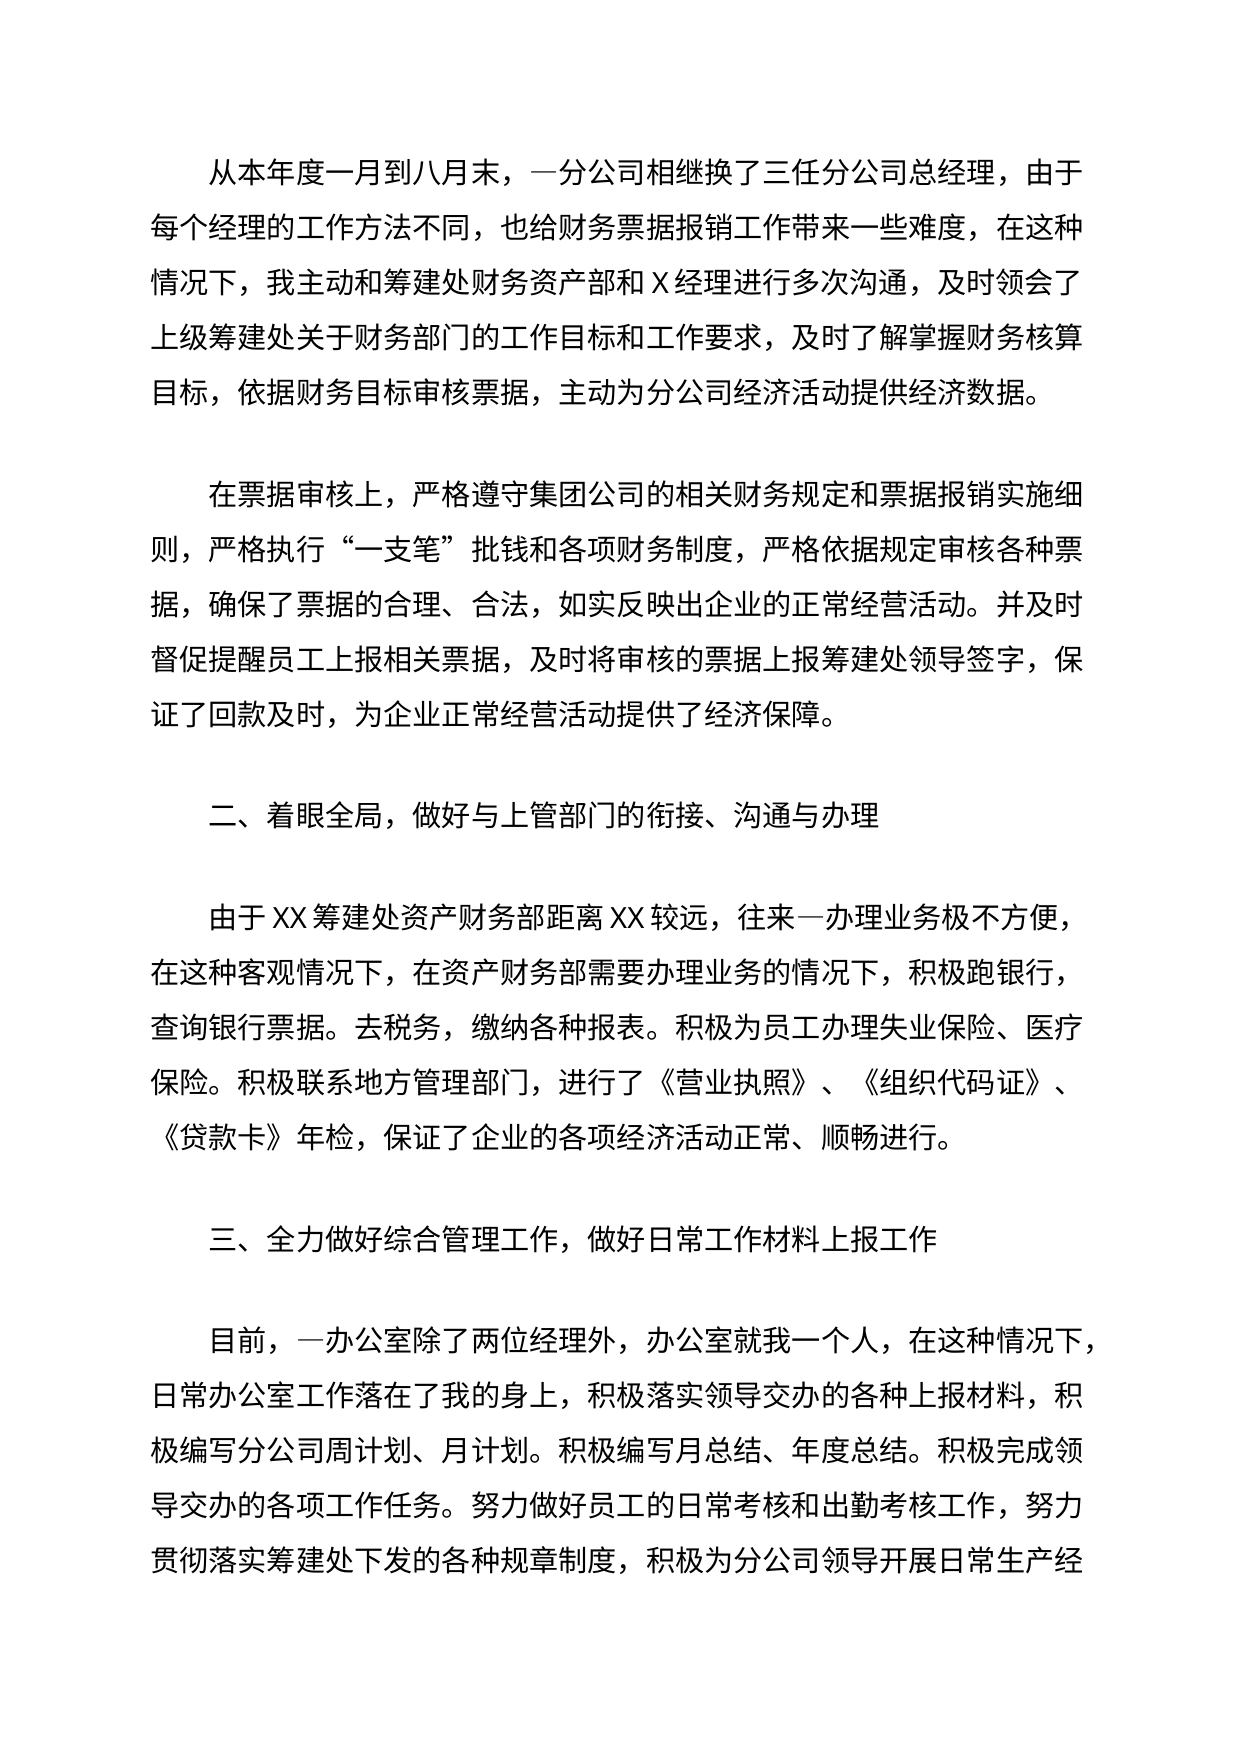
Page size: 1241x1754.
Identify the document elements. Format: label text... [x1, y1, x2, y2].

text 从本年度一月到八月末，—分公司相继换了三任分公司总经理，由于每个经理的工作方法不同，也给财务票据报销工作带来一些难度，在这种情况下，我主动和筹建处财务资产部和X经理进行多次沟通，及时领会了上级筹建处关于财务部门的工作目标和工作要求，及时了解掌握财务核算目标，依据财务目标审核票据，主动为分公司经济活动提供经济数据。 [150, 150, 1090, 412]
text 二、着眼全局，做好与上管部门的衔接、沟通与办理 [150, 793, 1090, 835]
text 三、全力做好综合管理工作，做好日常工作材料上报工作 [150, 1216, 1090, 1258]
text 在票据审核上，严格遵守集团公司的相关财务规定和票据报销实施细则，严格执行“一支笔”批钱和各项财务制度，严格依据规定审核各种票据，确保了票据的合理、合法，如实反映出企业的正常经营活动。并及时督促提醒员工上报相关票据，及时将审核的票据上报筹建处领导签字，保证了回款及时，为企业正常经营活动提供了经济保障。 [150, 471, 1090, 733]
text 由于XX筹建处资产财务部距离XX较远，往来—办理业务极不方便，在这种客观情况下，在资产财务部需要办理业务的情况下，积极跑银行，查询银行票据。去税务，缴纳各种报表。积极为员工办理失业保险、医疗保险。积极联系地方管理部门，进行了《营业执照》、《组织代码证》、《贷款卡》年检，保证了企业的各项经济活动正常、顺畅进行。 [150, 894, 1090, 1157]
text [150, 1318, 1090, 1580]
